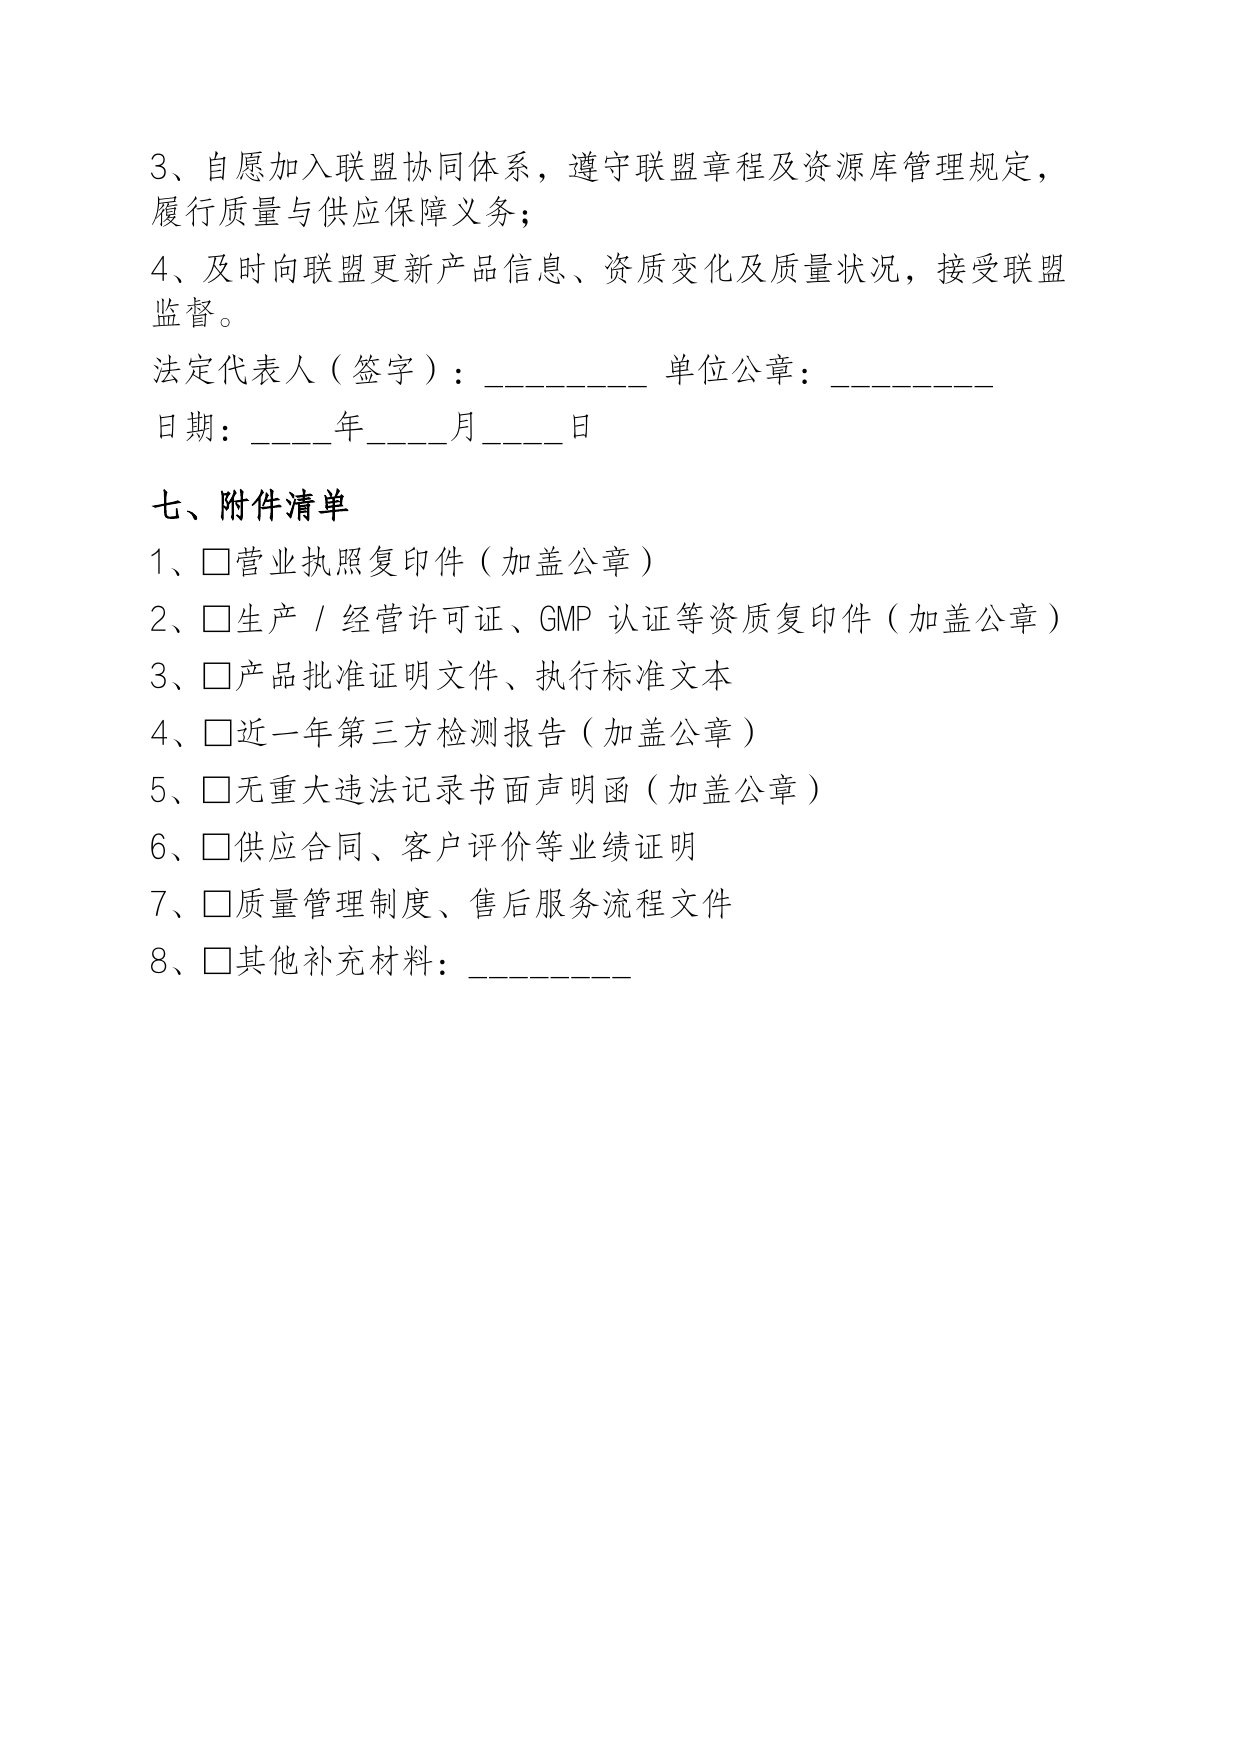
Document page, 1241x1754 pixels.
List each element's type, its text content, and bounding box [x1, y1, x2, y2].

subtitle 七、附件清单 [150, 488, 1090, 525]
list 1、□营业执照复印件（加盖公章） [150, 545, 1090, 582]
list 4、及时向联盟更新产品信息、资质变化及质量状况，接受联盟监督。 [150, 251, 1090, 333]
list 3、自愿加入联盟协同体系，遵守联盟章程及资源库管理规定，履行质量与供应保障义务； [150, 150, 1090, 232]
list 4、□近一年第三方检测报告（加盖公章） [150, 716, 1090, 753]
text 法定代表人（签字）：________ 单位公章：________ [150, 353, 1090, 390]
list 8、□其他补充材料：________ [150, 943, 1090, 981]
list 5、□无重大违法记录书面声明函（加盖公章） [150, 773, 1090, 810]
list 7、□质量管理制度、售后服务流程文件 [150, 887, 1090, 924]
list 2、□生产 / 经营许可证、GMP 认证等资质复印件（加盖公章） [150, 602, 1090, 639]
list 6、□供应合同、客户评价等业绩证明 [150, 829, 1090, 867]
text 日期：____年____月____日 [150, 410, 1090, 447]
list 3、□产品批准证明文件、执行标准文本 [150, 659, 1090, 696]
